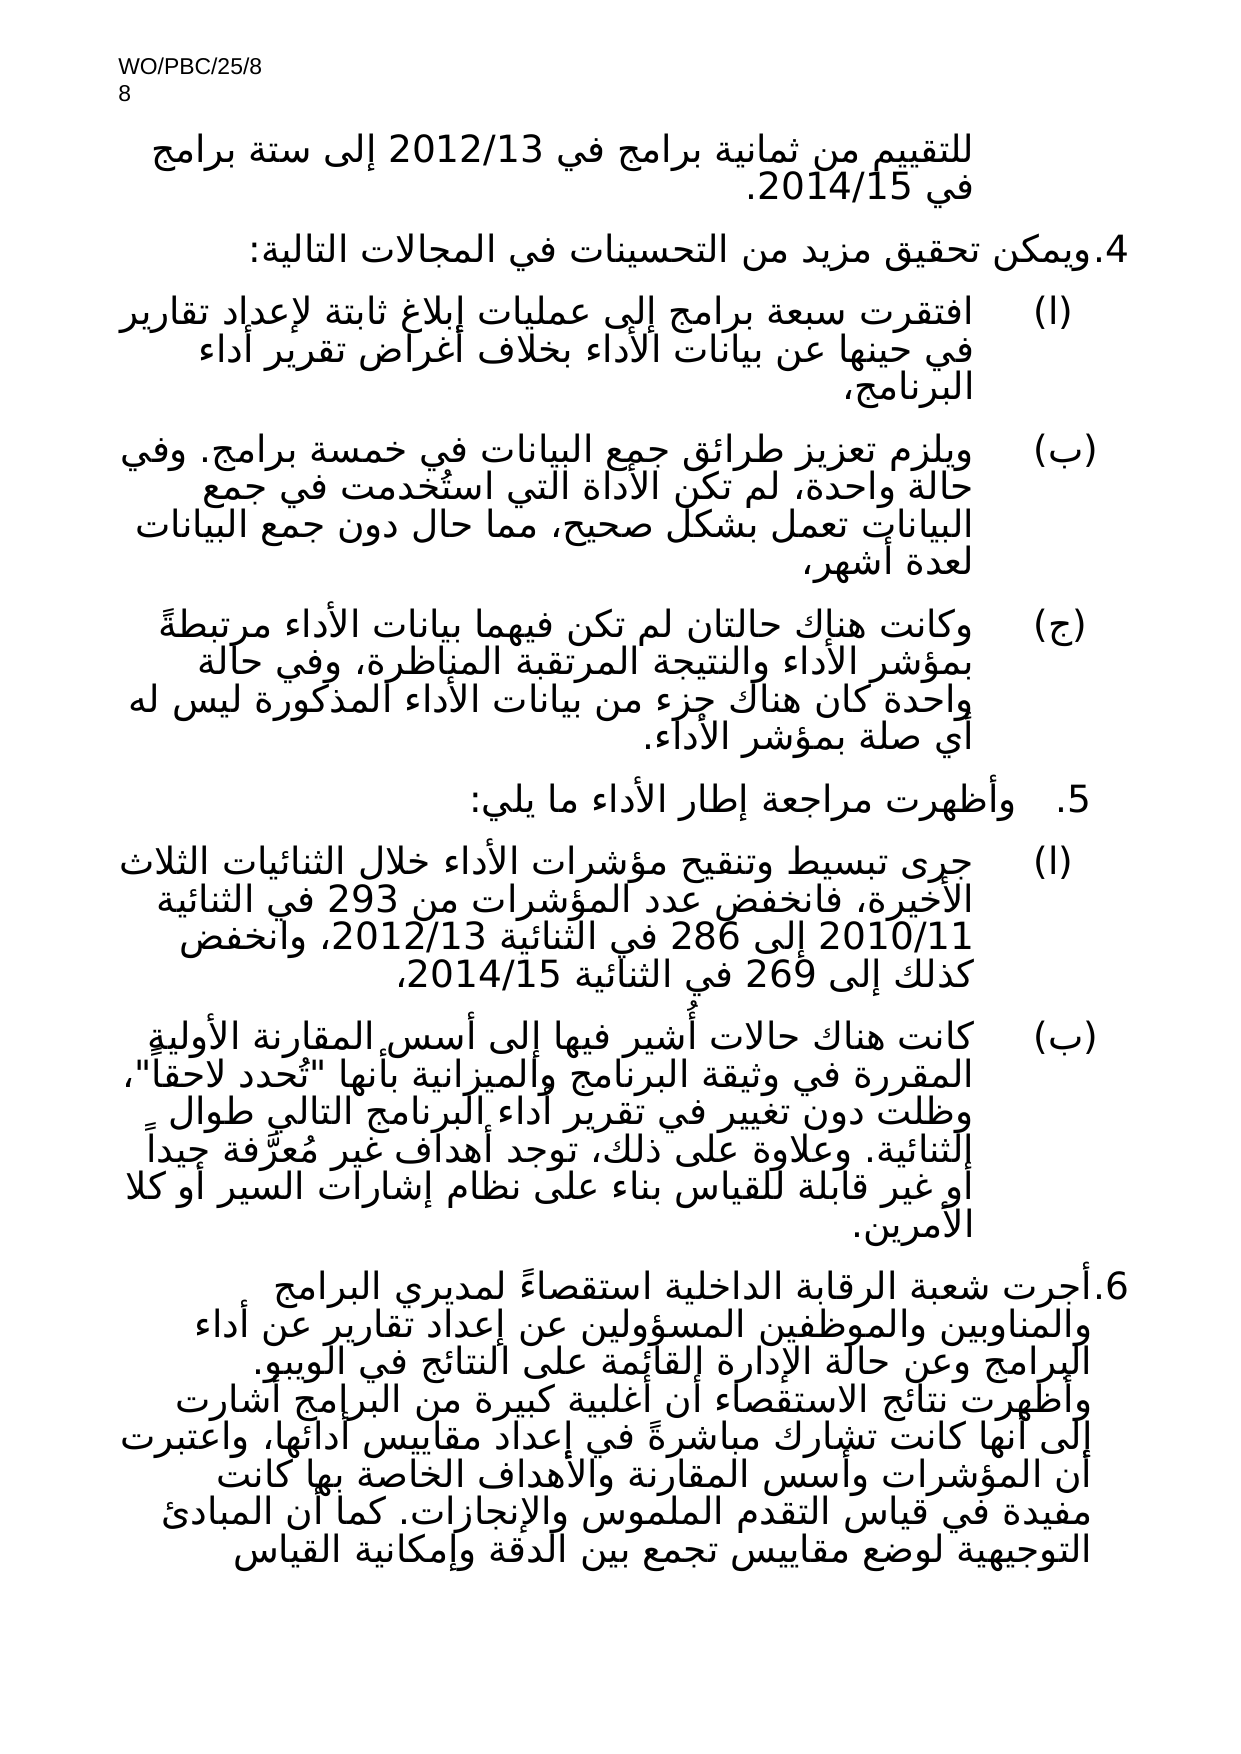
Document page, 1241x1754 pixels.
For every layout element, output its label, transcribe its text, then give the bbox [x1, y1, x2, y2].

list افتقرت سبعة برامج إلى عمليات إبلاغ ثابتة لإعداد تقارير في حينها عن بيانات الأداء بخلاف أغراض تقرير أداء البرنامج، [118, 295, 1033, 407]
list ويلزم تعزيز طرائق جمع البيانات في خمسة برامج. وفي حالة واحدة، لم تكن الأداة التي استُخدمت في جمع البيانات تعمل بشكل صحيح، مما حال دون جمع البيانات لعدة أشهر، [118, 432, 1033, 582]
list ويمكن تحقيق مزيد من التحسينات في المجالات التالية: [118, 232, 1093, 270]
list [118, 1270, 1093, 1570]
list كانت هناك حالات أُشير فيها إلى أسس المقارنة الأولية المقررة في وثيقة البرنامج والميزانية بأنها "تُحدد لاحقاً"، وظلت دون تغيير في تقرير أداء البرنامج التالي طوال الثنائية. وعلاوة على ذلك، توجد أهداف غير مُعرَّفة جيداً أو غير قابلة للقياس بناء على نظام إشارات السير أو كلا الأمرين. [118, 1020, 1033, 1245]
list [118, 132, 1033, 207]
list وأظهرت مراجعة إطار الأداء ما يلي: [118, 782, 1055, 820]
list وكانت هناك حالتان لم تكن فيهما بيانات الأداء مرتبطةً بمؤشر الأداء والنتيجة المرتقبة المناظرة، وفي حالة واحدة كان هناك جزء من بيانات الأداء المذكورة ليس له أي صلة بمؤشر الأداء. [118, 607, 1033, 757]
list جرى تبسيط وتنقيح مؤشرات الأداء خلال الثنائيات الثلاث الأخيرة، فانخفض عدد المؤشرات من 293 في الثنائية 2010/11 إلى 286 في الثنائية 2012/13، وانخفض كذلك إلى 269 في الثنائية 2014/15، [118, 845, 1033, 995]
